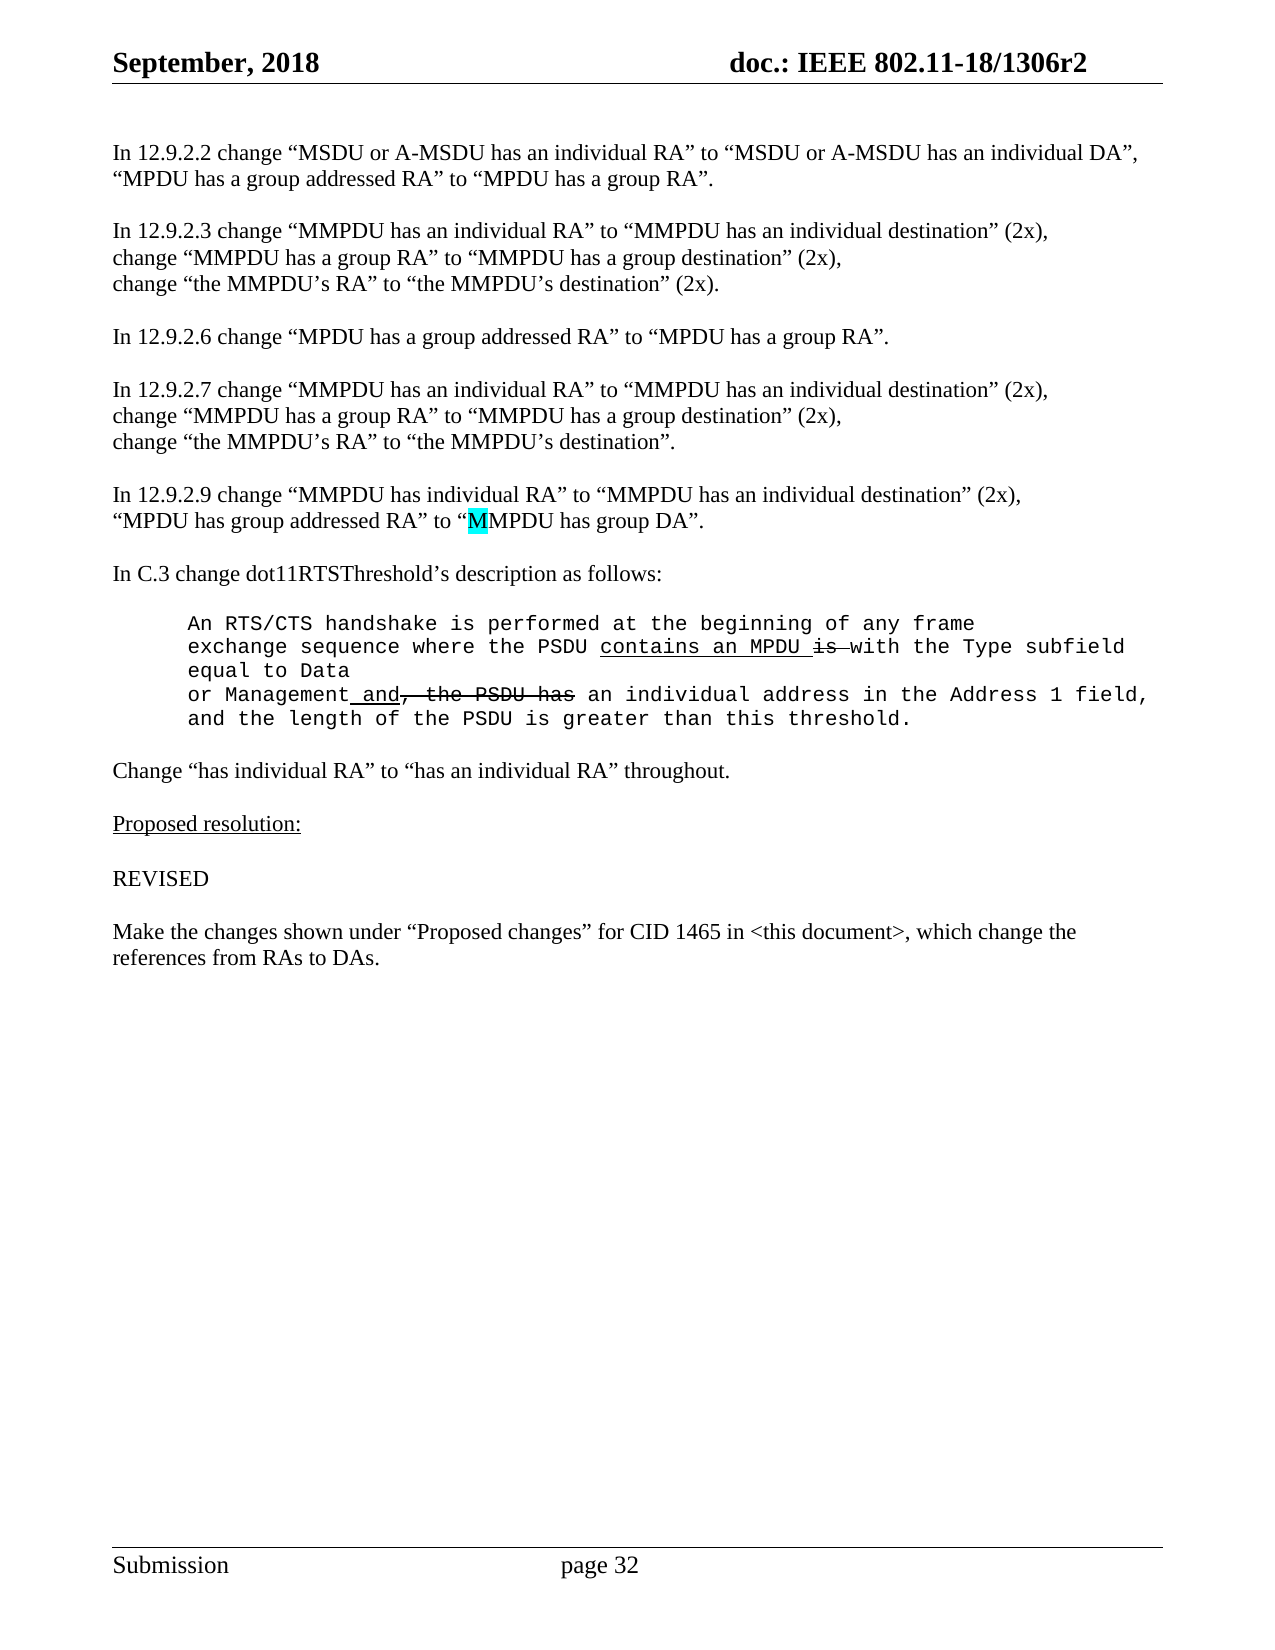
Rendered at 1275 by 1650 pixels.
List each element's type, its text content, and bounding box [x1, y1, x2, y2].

text In 12.9.2.2 change “MSDU or A-MSDU has an individual RA” to “MSDU or A-MSDU has an individual DA”, [112, 138, 1163, 165]
text In 12.9.2.9 change “MMPDU has individual RA” to “MMPDU has an individual destination” (2x), [112, 481, 1163, 507]
text In 12.9.2.3 change “MMPDU has an individual RA” to “MMPDU has an individual destination” (2x), [112, 218, 1163, 244]
text Change “has individual RA” to “has an individual RA” throughout. [112, 757, 1163, 784]
text Proposed resolution: [112, 810, 1163, 837]
text or Management and, the PSDU has an individual address in the Address 1 field, [187, 684, 1163, 707]
text “MPDU has group addressed RA” to “MMPDU has group DA”. [112, 507, 1163, 534]
text In 12.9.2.7 change “MMPDU has an individual RA” to “MMPDU has an individual destination” (2x), [112, 376, 1163, 402]
text An RTS/CTS handshake is performed at the beginning of any frame [187, 613, 1163, 637]
text exchange sequence where the PSDU contains an MPDU is with the Type subfield equal to Data [187, 637, 1163, 684]
text change “MMPDU has a group RA” to “MMPDU has a group destination” (2x), [112, 244, 1163, 270]
text REVISED [112, 865, 1163, 892]
text In 12.9.2.6 change “MPDU has a group addressed RA” to “MPDU has a group RA”. [112, 323, 1163, 349]
text and the length of the PSDU is greater than this threshold. [187, 707, 1163, 731]
text “MPDU has a group addressed RA” to “MPDU has a group RA”. [112, 165, 1163, 191]
text Make the changes shown under “Proposed changes” for CID 1465 in <this document>, which change the references from RAs to DAs. [112, 918, 1163, 971]
text In C.3 change dot11RTSThreshold’s description as follows: [112, 560, 1163, 587]
text change “the MMPDU’s RA” to “the MMPDU’s destination” (2x). [112, 270, 1163, 297]
text change “MMPDU has a group RA” to “MMPDU has a group destination” (2x), [112, 402, 1163, 428]
text change “the MMPDU’s RA” to “the MMPDU’s destination”. [112, 428, 1163, 455]
